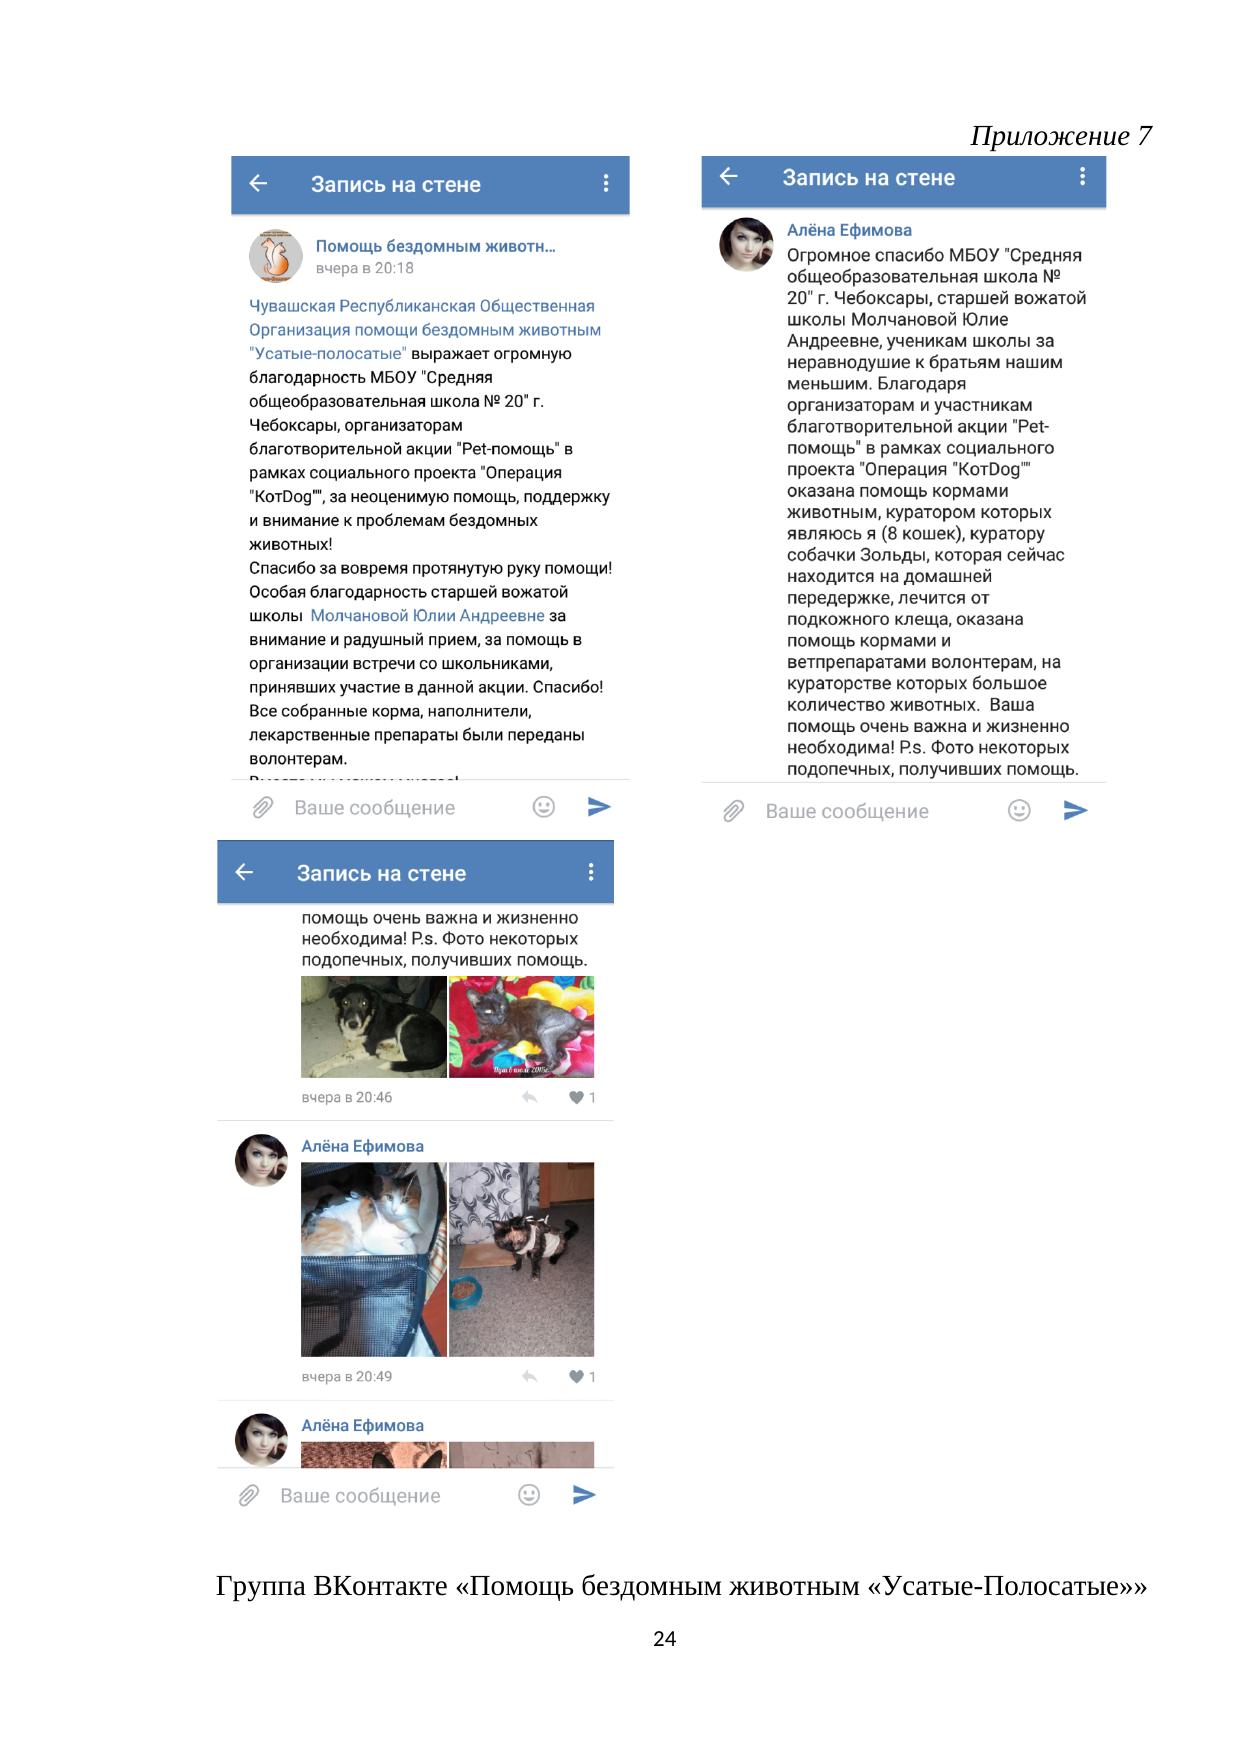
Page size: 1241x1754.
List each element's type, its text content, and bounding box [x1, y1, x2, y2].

text Приложение 7 [177, 118, 1152, 152]
picture [701, 662, 1107, 830]
picture [231, 622, 630, 826]
